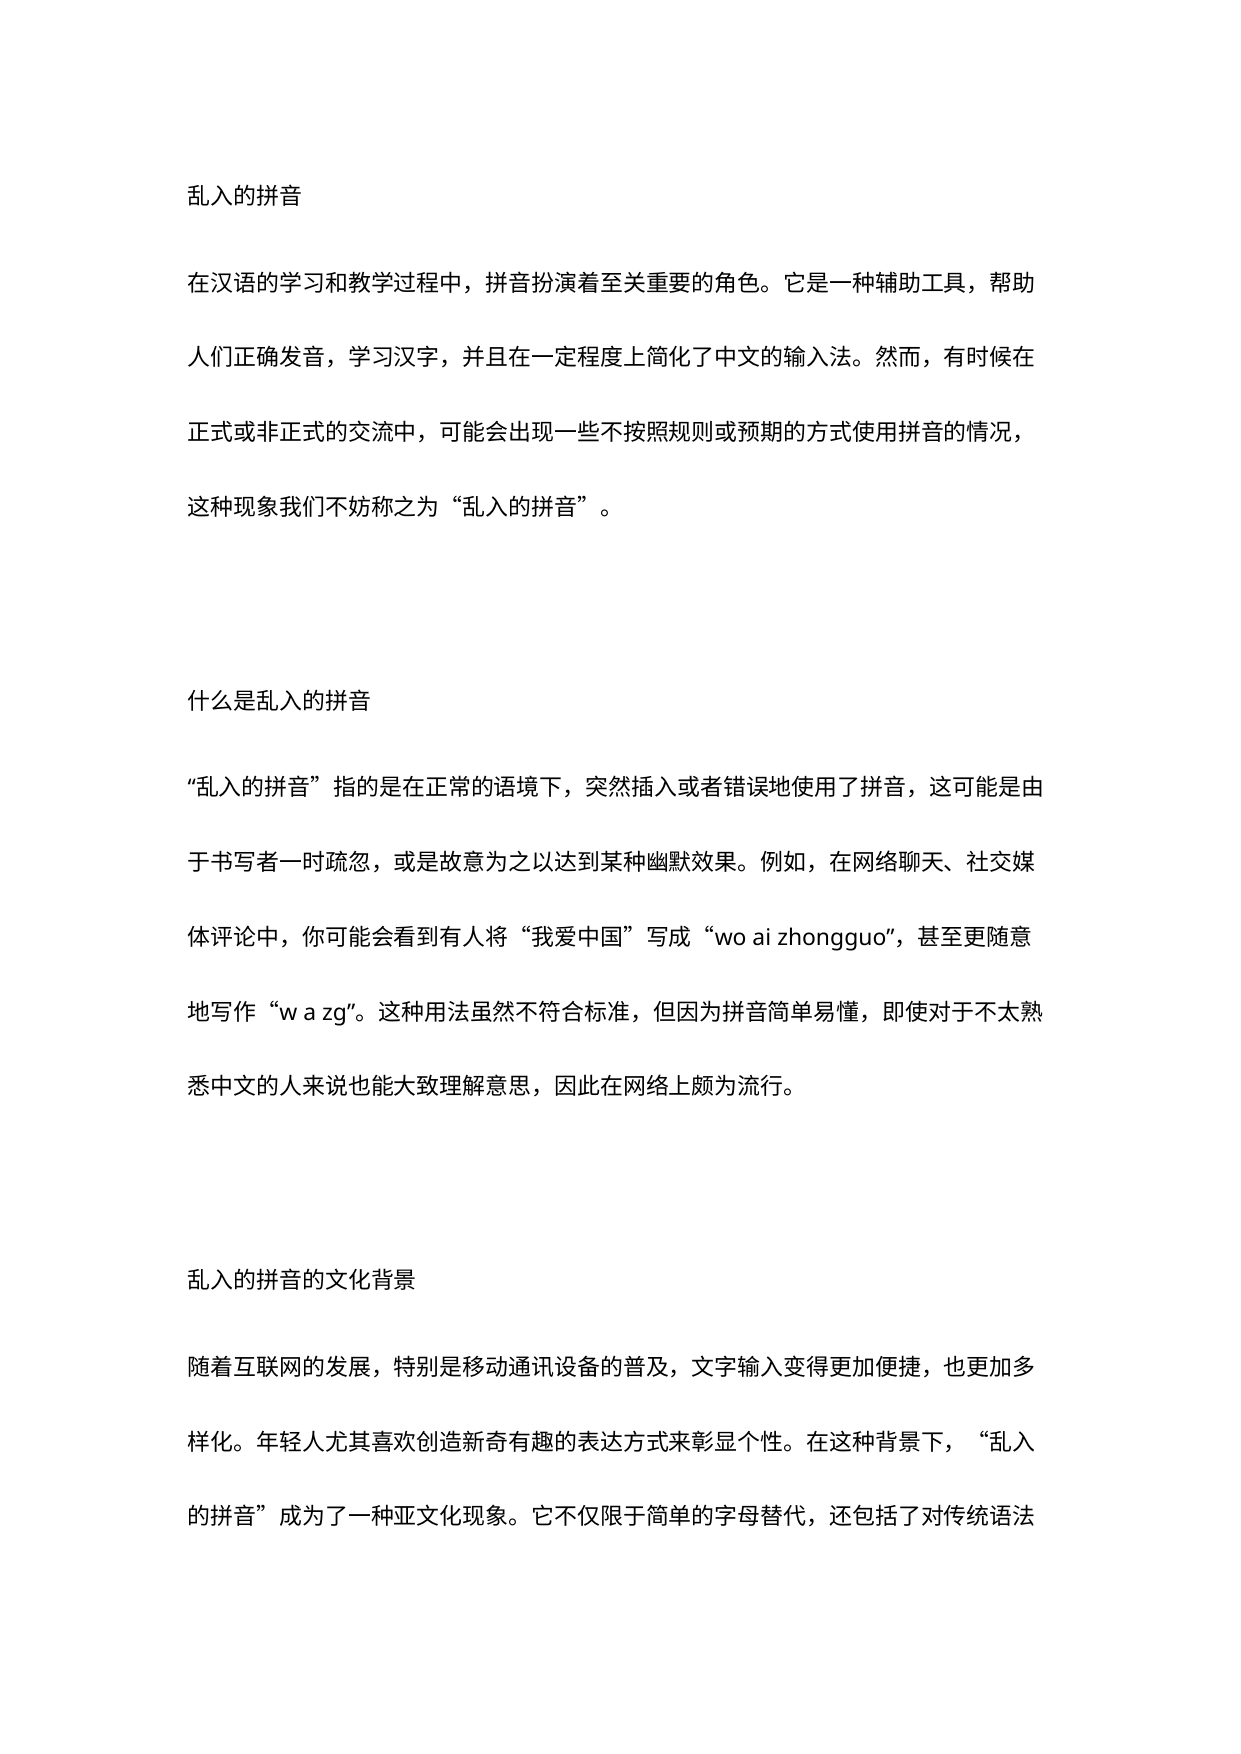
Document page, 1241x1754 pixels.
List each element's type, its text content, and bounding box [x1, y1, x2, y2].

text 什么是乱入的拼音 [187, 667, 1053, 732]
text “乱入的拼音”指的是在正常的语境下，突然插入或者错误地使用了拼音，这可能是由于书写者一时疏忽，或是故意为之以达到某种幽默效果。例如，在网络聊天、社交媒体评论中，你可能会看到有人将“我爱中国”写成“wo ai zhongguo”，甚至更随意地写作“w a zg”。这种用法虽然不符合标准，但因为拼音简单易懂，即使对于不太熟悉中文的人来说也能大致理解意思，因此在网络上颇为流行。 [187, 753, 1053, 1117]
text 乱入的拼音的文化背景 [187, 1246, 1053, 1311]
text 在汉语的学习和教学过程中，拼音扮演着至关重要的角色。它是一种辅助工具，帮助人们正确发音，学习汉字，并且在一定程度上简化了中文的输入法。然而，有时候在正式或非正式的交流中，可能会出现一些不按照规则或预期的方式使用拼音的情况，这种现象我们不妨称之为“乱入的拼音”。 [187, 248, 1053, 538]
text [187, 1333, 1053, 1547]
text 乱入的拼音 [187, 162, 1053, 227]
